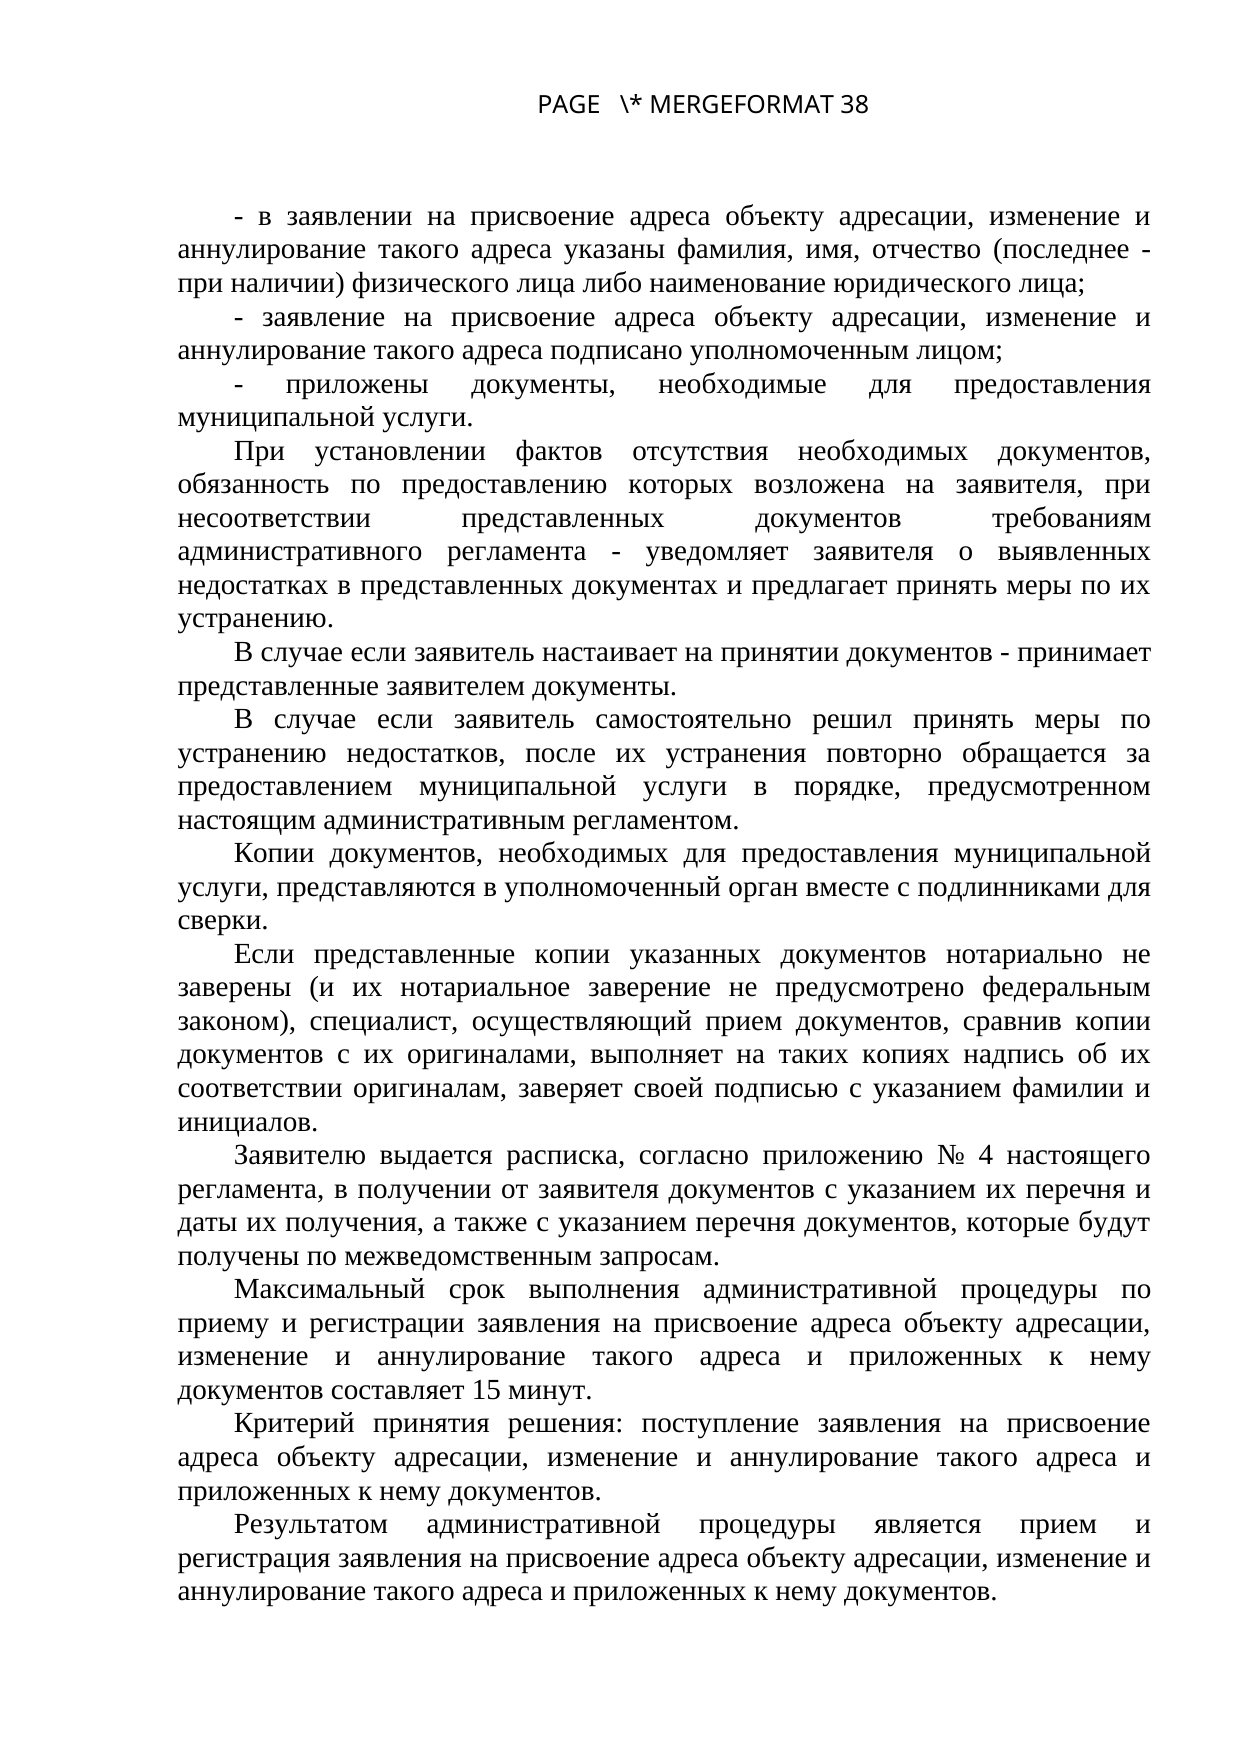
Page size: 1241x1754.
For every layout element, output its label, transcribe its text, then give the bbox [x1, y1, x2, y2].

text - заявление на присвоение адреса объекту адресации, изменение и аннулирование такого адреса подписано уполномоченным лицом; [177, 299, 1152, 366]
text Максимальный срок выполнения административной процедуры по приему и регистрации заявления на присвоение адреса объекту адресации, изменение и аннулирование такого адреса и приложенных к нему документов составляет 15 минут. [177, 1271, 1152, 1406]
text В случае если заявитель настаивает на принятии документов - принимает представленные заявителем документы. [177, 634, 1152, 701]
text Копии документов, необходимых для предоставления муниципальной услуги, представляются в уполномоченный орган вместе с подлинниками для сверки. [177, 835, 1152, 936]
text В случае если заявитель самостоятельно решил принять меры по устранению недостатков, после их устранения повторно обращается за предоставлением муниципальной услуги в порядке, предусмотренном настоящим административным регламентом. [177, 701, 1152, 835]
text Результатом административной процедуры является прием и регистрация заявления на присвоение адреса объекту адресации, изменение и аннулирование такого адреса и приложенных к нему документов. [177, 1506, 1152, 1607]
text Если представленные копии указанных документов нотариально не заверены (и их нотариальное заверение не предусмотрено федеральным законом), специалист, осуществляющий прием документов, сравнив копии документов с их оригиналами, выполняет на таких копиях надпись об их соответствии оригиналам, заверяет своей подписью с указанием фамилии и инициалов. [177, 936, 1152, 1137]
text Заявителю выдается расписка, согласно приложению № 4 настоящего регламента, в получении от заявителя документов с указанием их перечня и даты их получения, а также с указанием перечня документов, которые будут получены по межведомственным запросам. [177, 1137, 1152, 1271]
text Критерий принятия решения: поступление заявления на присвоение адреса объекту адресации, изменение и аннулирование такого адреса и приложенных к нему документов. [177, 1406, 1152, 1506]
text При установлении фактов отсутствия необходимых документов, обязанность по предоставлению которых возложена на заявителя, при несоответствии представленных документов требованиям административного регламента - уведомляет заявителя о выявленных недостатках в представленных документах и предлагает принять меры по их устранению. [177, 433, 1152, 634]
text - в заявлении на присвоение адреса объекту адресации, изменение и аннулирование такого адреса указаны фамилия, имя, отчество (последнее - при наличии) физического лица либо наименование юридического лица; [177, 198, 1152, 299]
text - приложены документы, необходимые для предоставления муниципальной услуги. [177, 366, 1152, 433]
